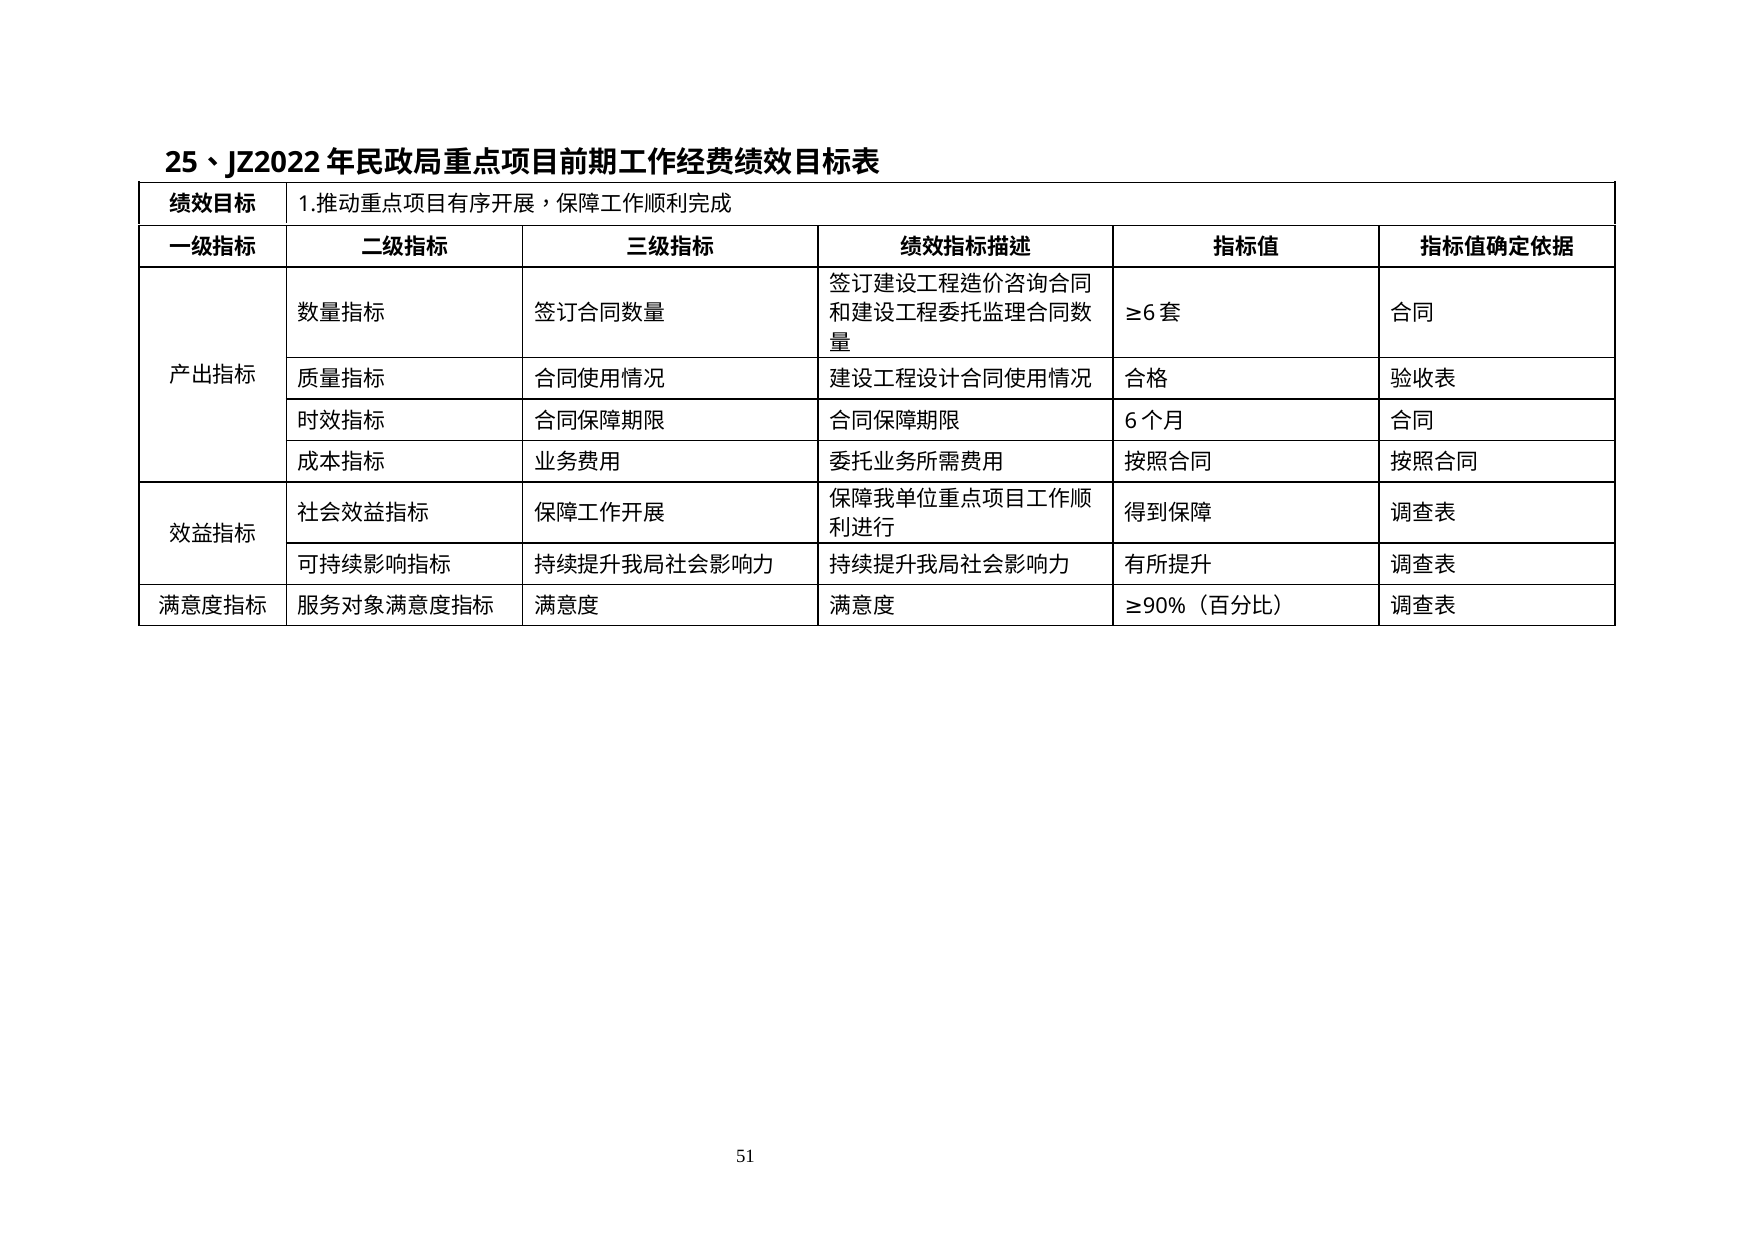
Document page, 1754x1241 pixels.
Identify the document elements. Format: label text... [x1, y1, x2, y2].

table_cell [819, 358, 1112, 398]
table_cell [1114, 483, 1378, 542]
text 25、JZ2022年民政局重点项目前期工作经费绩效目标表 [106, 142, 1648, 181]
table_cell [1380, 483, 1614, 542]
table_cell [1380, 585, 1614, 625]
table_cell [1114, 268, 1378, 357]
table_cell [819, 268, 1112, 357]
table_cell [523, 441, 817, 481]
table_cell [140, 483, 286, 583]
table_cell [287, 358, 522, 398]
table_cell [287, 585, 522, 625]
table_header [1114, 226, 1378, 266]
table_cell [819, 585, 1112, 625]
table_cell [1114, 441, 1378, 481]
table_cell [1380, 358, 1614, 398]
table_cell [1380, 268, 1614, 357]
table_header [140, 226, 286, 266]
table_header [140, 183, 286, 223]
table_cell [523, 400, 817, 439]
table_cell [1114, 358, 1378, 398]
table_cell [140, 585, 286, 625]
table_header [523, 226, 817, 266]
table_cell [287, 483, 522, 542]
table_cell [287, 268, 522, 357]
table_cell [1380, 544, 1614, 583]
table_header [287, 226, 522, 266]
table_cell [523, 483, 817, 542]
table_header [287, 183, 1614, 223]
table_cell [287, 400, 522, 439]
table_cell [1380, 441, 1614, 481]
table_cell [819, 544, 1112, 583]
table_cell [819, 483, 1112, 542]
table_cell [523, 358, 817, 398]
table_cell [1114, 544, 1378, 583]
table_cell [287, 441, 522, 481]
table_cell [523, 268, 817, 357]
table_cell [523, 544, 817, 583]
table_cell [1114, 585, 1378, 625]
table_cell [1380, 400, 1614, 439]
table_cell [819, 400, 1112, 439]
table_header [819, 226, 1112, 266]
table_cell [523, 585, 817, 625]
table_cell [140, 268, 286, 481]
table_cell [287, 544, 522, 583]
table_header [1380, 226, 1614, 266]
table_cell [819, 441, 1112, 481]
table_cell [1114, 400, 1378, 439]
